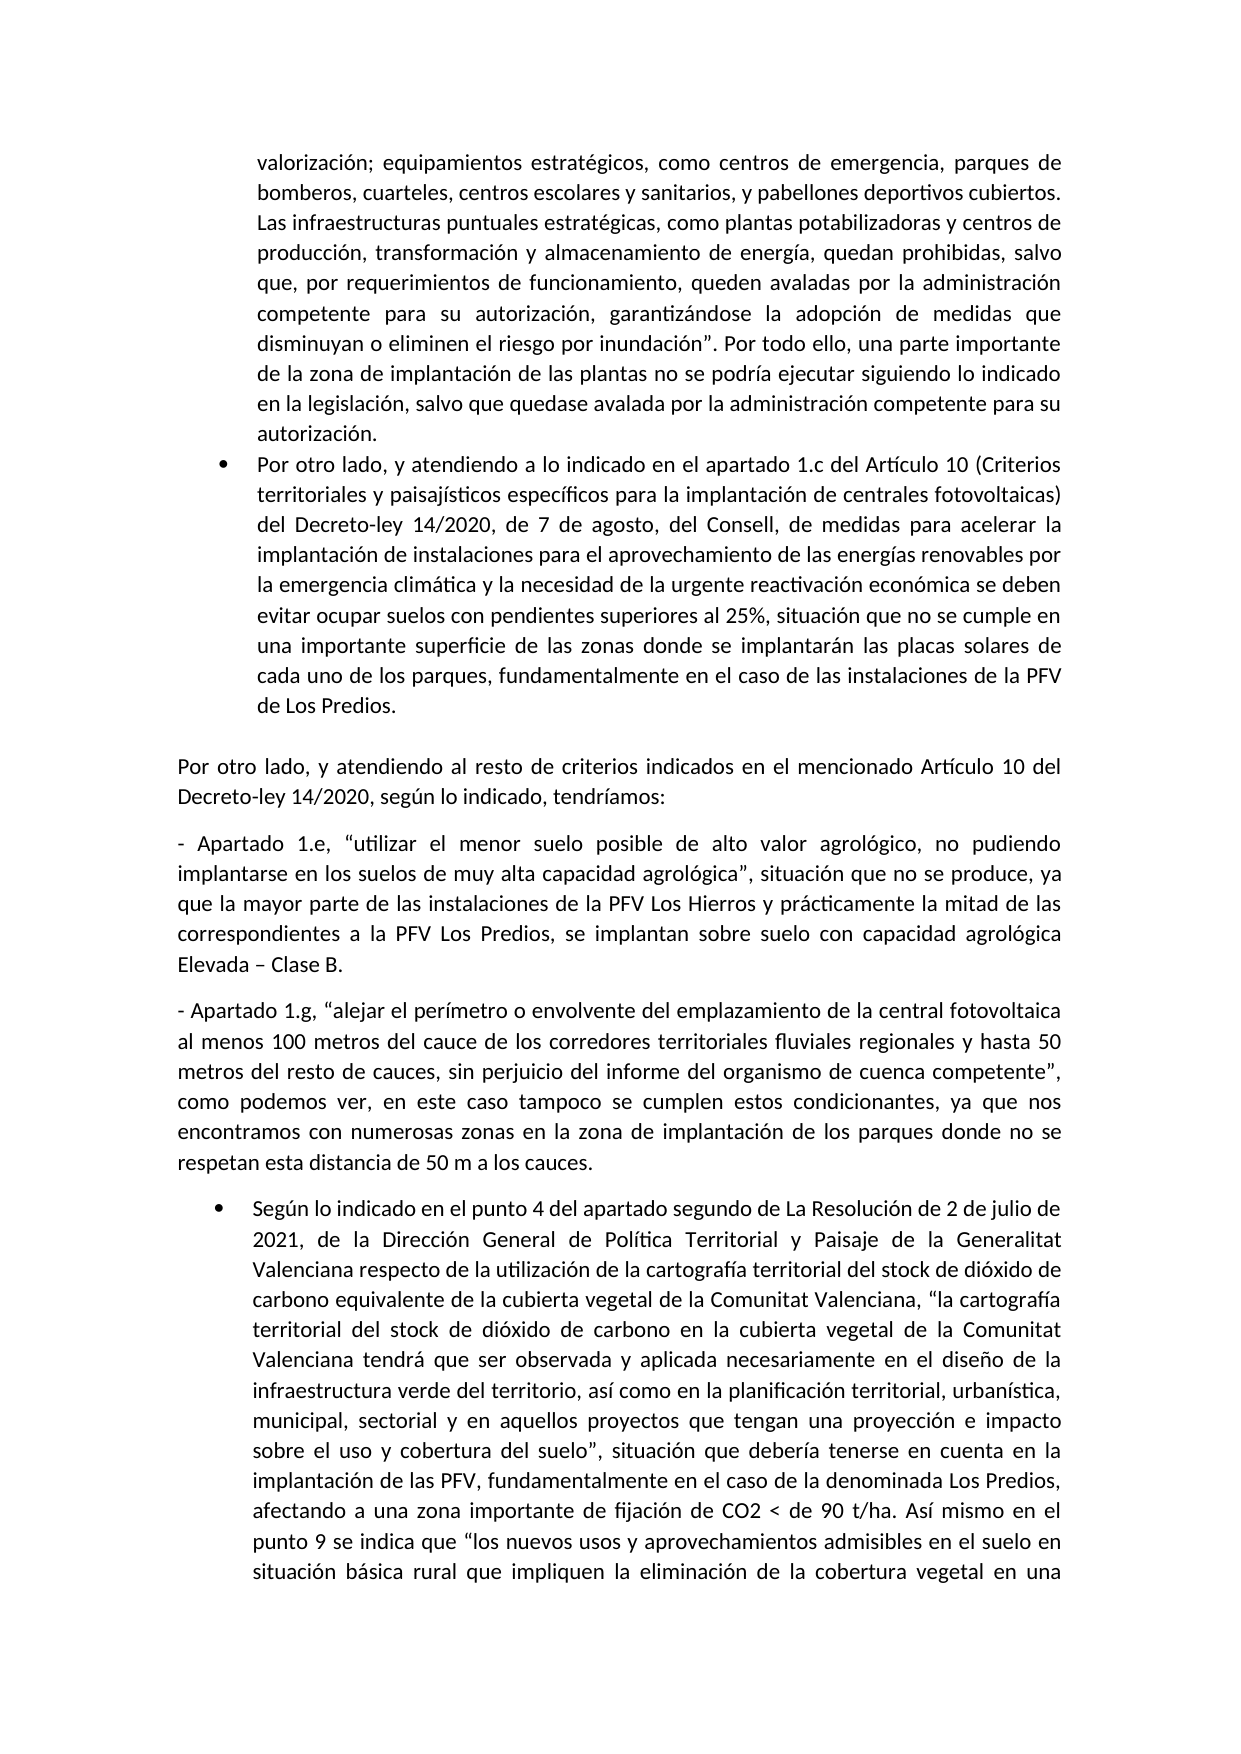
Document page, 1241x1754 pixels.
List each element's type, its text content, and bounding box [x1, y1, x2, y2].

text - Apartado 1.e, “utilizar el menor suelo posible de alto valor agrológico, no pudiendo implantarse en los suelos de muy alta capacidad agrológica”, situación que no se produce, ya que la mayor parte de las instalaciones de la PFV Los Hierros y prácticamente la mitad de las correspondientes a la PFV Los Predios, se implantan sobre suelo con capacidad agrológica Elevada – Clase B. [177, 829, 1063, 978]
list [219, 148, 1063, 447]
text Por otro lado, y atendiendo al resto de criterios indicados en el mencionado Artículo 10 del Decreto-ley 14/2020, según lo indicado, tendríamos: [177, 752, 1063, 810]
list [215, 1194, 1063, 1585]
list Por otro lado, y atendiendo a lo indicado en el apartado 1.c del Artículo 10 (Criterios territoriales y paisajísticos específicos para la implantación de centrales fotovoltaicas) del Decreto-ley 14/2020, de 7 de agosto, del Consell, de medidas para acelerar la implantación de instalaciones para el aprovechamiento de las energías renovables por la emergencia climática y la necesidad de la urgente reactivación económica se deben evitar ocupar suelos con pendientes superiores al 25%, situación que no se cumple en una importante superficie de las zonas donde se implantarán las placas solares de cada uno de los parques, fundamentalmente en el caso de las instalaciones de la PFV de Los Predios. [219, 450, 1063, 719]
text - Apartado 1.g, “alejar el perímetro o envolvente del emplazamiento de la central fotovoltaica al menos 100 metros del cauce de los corredores territoriales fluviales regionales y hasta 50 metros del resto de cauces, sin perjuicio del informe del organismo de cuenca competente”, como podemos ver, en este caso tampoco se cumplen estos condicionantes, ya que nos encontramos con numerosas zonas en la zona de implantación de los parques donde no se respetan esta distancia de 50 m a los cauces. [177, 997, 1063, 1176]
